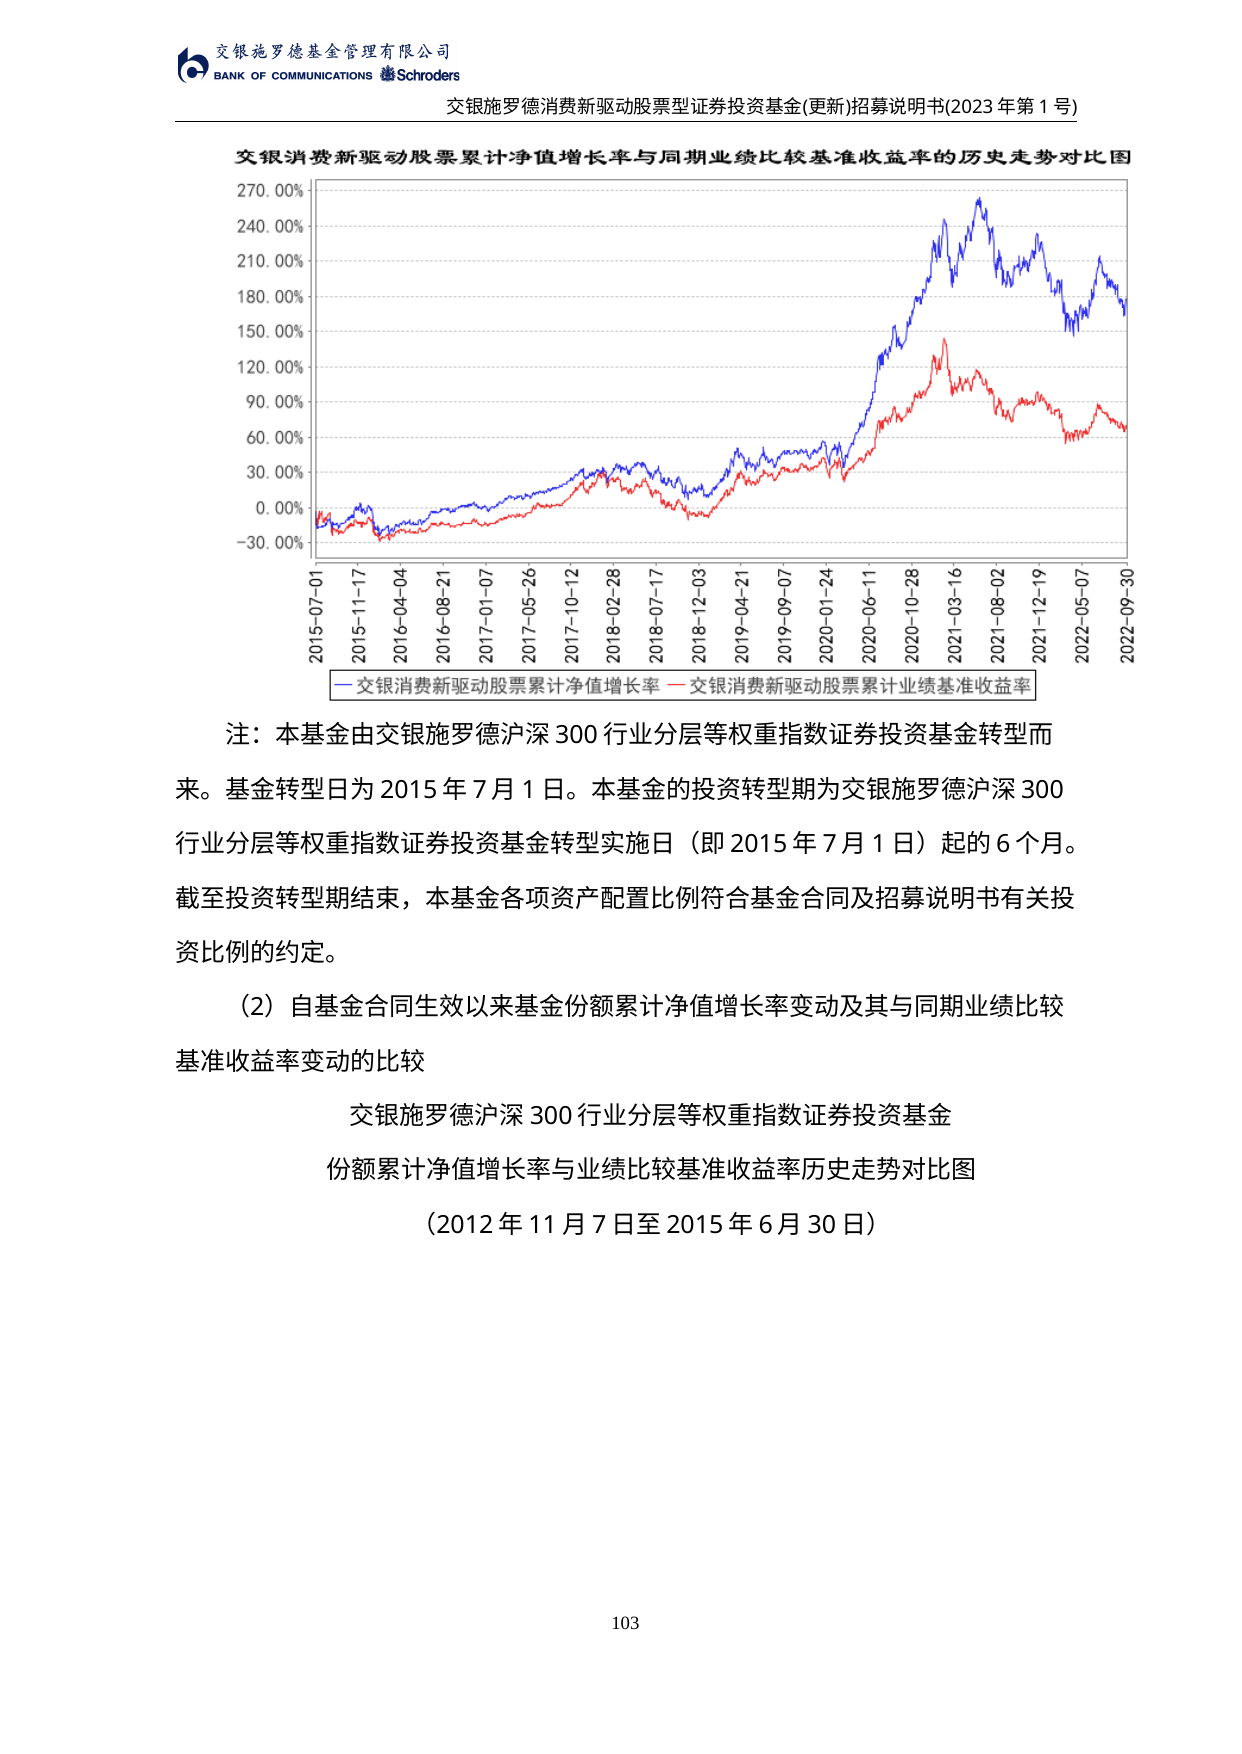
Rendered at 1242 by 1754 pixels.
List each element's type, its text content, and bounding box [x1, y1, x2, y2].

text （2）自基金合同生效以来基金份额累计净值增长率变动及其与同期业绩比较基准收益率变动的比较 [175, 987, 1077, 1077]
picture [178, 43, 460, 83]
text 份额累计净值增长率与业绩比较基准收益率历史走势对比图 [175, 1150, 1077, 1186]
text （2012年11月7日至2015年6月30日） [175, 1204, 1077, 1241]
text 注：本基金由交银施罗德沪深300行业分层等权重指数证券投资基金转型而来。基金转型日为2015年7月1日。本基金的投资转型期为交银施罗德沪深300行业分层等权重指数证券投资基金转型实施日（即2015年7月1日）起的6个月。截至投资转型期结束，本基金各项资产配置比例符合基金合同及招募说明书有关投资比例的约定。 [175, 715, 1077, 969]
text 交银施罗德沪深300行业分层等权重指数证券投资基金 [175, 1096, 1077, 1132]
picture [225, 141, 1140, 702]
